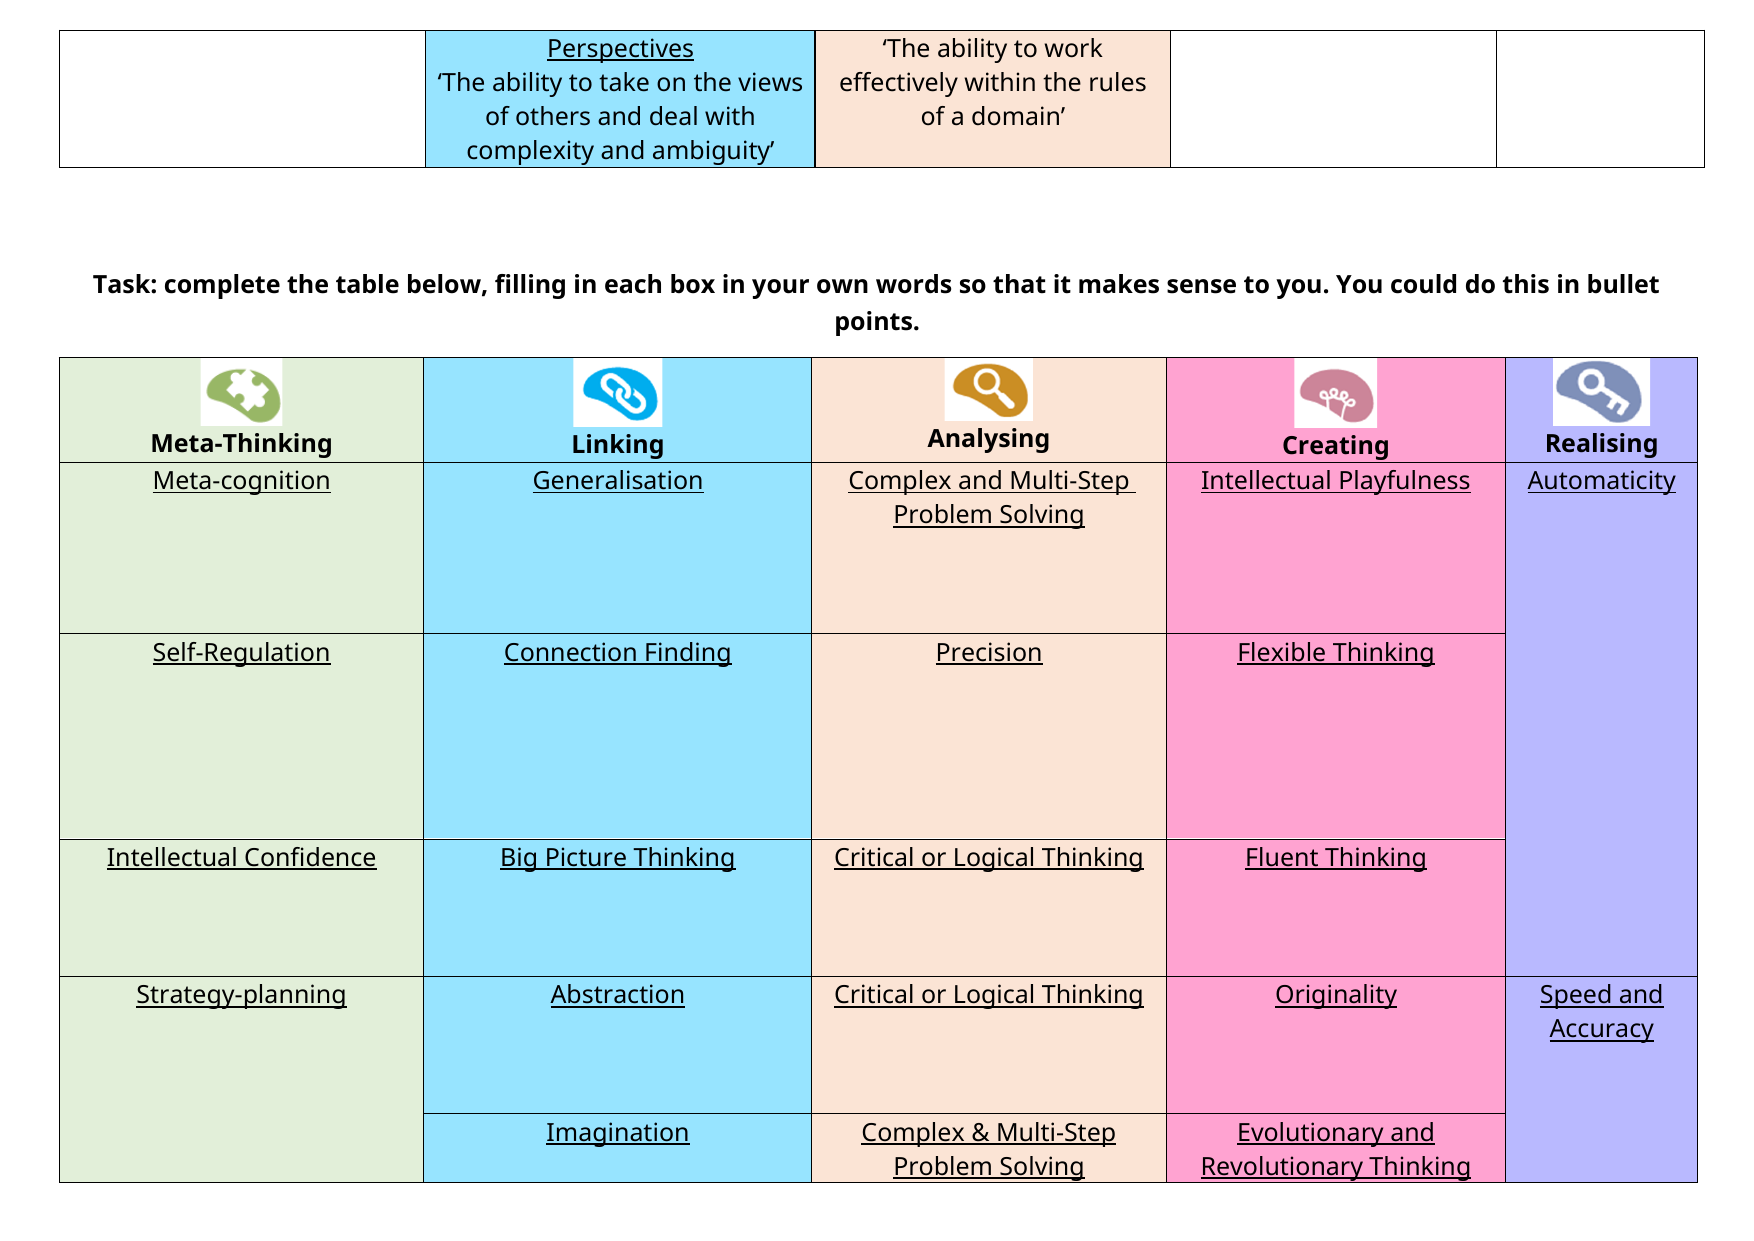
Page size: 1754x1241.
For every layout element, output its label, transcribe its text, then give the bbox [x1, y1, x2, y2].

table_cell Self-Regulation [60, 634, 423, 838]
table_cell Complex and Multi-Step Problem Solving [812, 463, 1166, 633]
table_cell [426, 31, 814, 167]
text Task: complete the table below, filling in each box in your own words so that it makes sense to you. You could do this in bullet points. [59, 267, 1695, 338]
picture [1294, 358, 1378, 428]
table_cell Fluent Thinking [1167, 840, 1505, 976]
table_cell Intellectual Confidence [60, 840, 423, 976]
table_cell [1167, 1114, 1505, 1182]
table_cell Originality [1167, 977, 1505, 1113]
table_header Meta-Thinking [60, 358, 423, 462]
table_cell Abstraction [424, 977, 811, 1113]
table_cell Connection Finding [424, 634, 811, 838]
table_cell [816, 31, 1170, 167]
table_cell Automaticity [1506, 463, 1697, 976]
table_cell Speed and Accuracy [1506, 977, 1697, 1182]
table_cell Strategy-planning [60, 977, 423, 1182]
table_cell Intellectual Playfulness [1167, 463, 1505, 633]
picture [200, 358, 283, 426]
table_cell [812, 1114, 1166, 1182]
table_cell Big Picture Thinking [424, 840, 811, 976]
table_header Linking [424, 358, 811, 462]
table_cell Critical or Logical Thinking [812, 977, 1166, 1113]
table_cell Critical or Logical Thinking [812, 840, 1166, 976]
table_cell Flexible Thinking [1167, 634, 1505, 838]
table_cell Precision [812, 634, 1166, 838]
table_cell Meta-cognition [60, 463, 423, 633]
table_header Realising [1506, 358, 1697, 462]
picture [944, 358, 1033, 421]
table_cell Imagination [424, 1114, 811, 1182]
table_header Analysing [812, 358, 1166, 462]
table_cell Generalisation [424, 463, 811, 633]
table_header Creating [1167, 358, 1505, 462]
picture [573, 358, 663, 427]
picture [1553, 358, 1651, 426]
